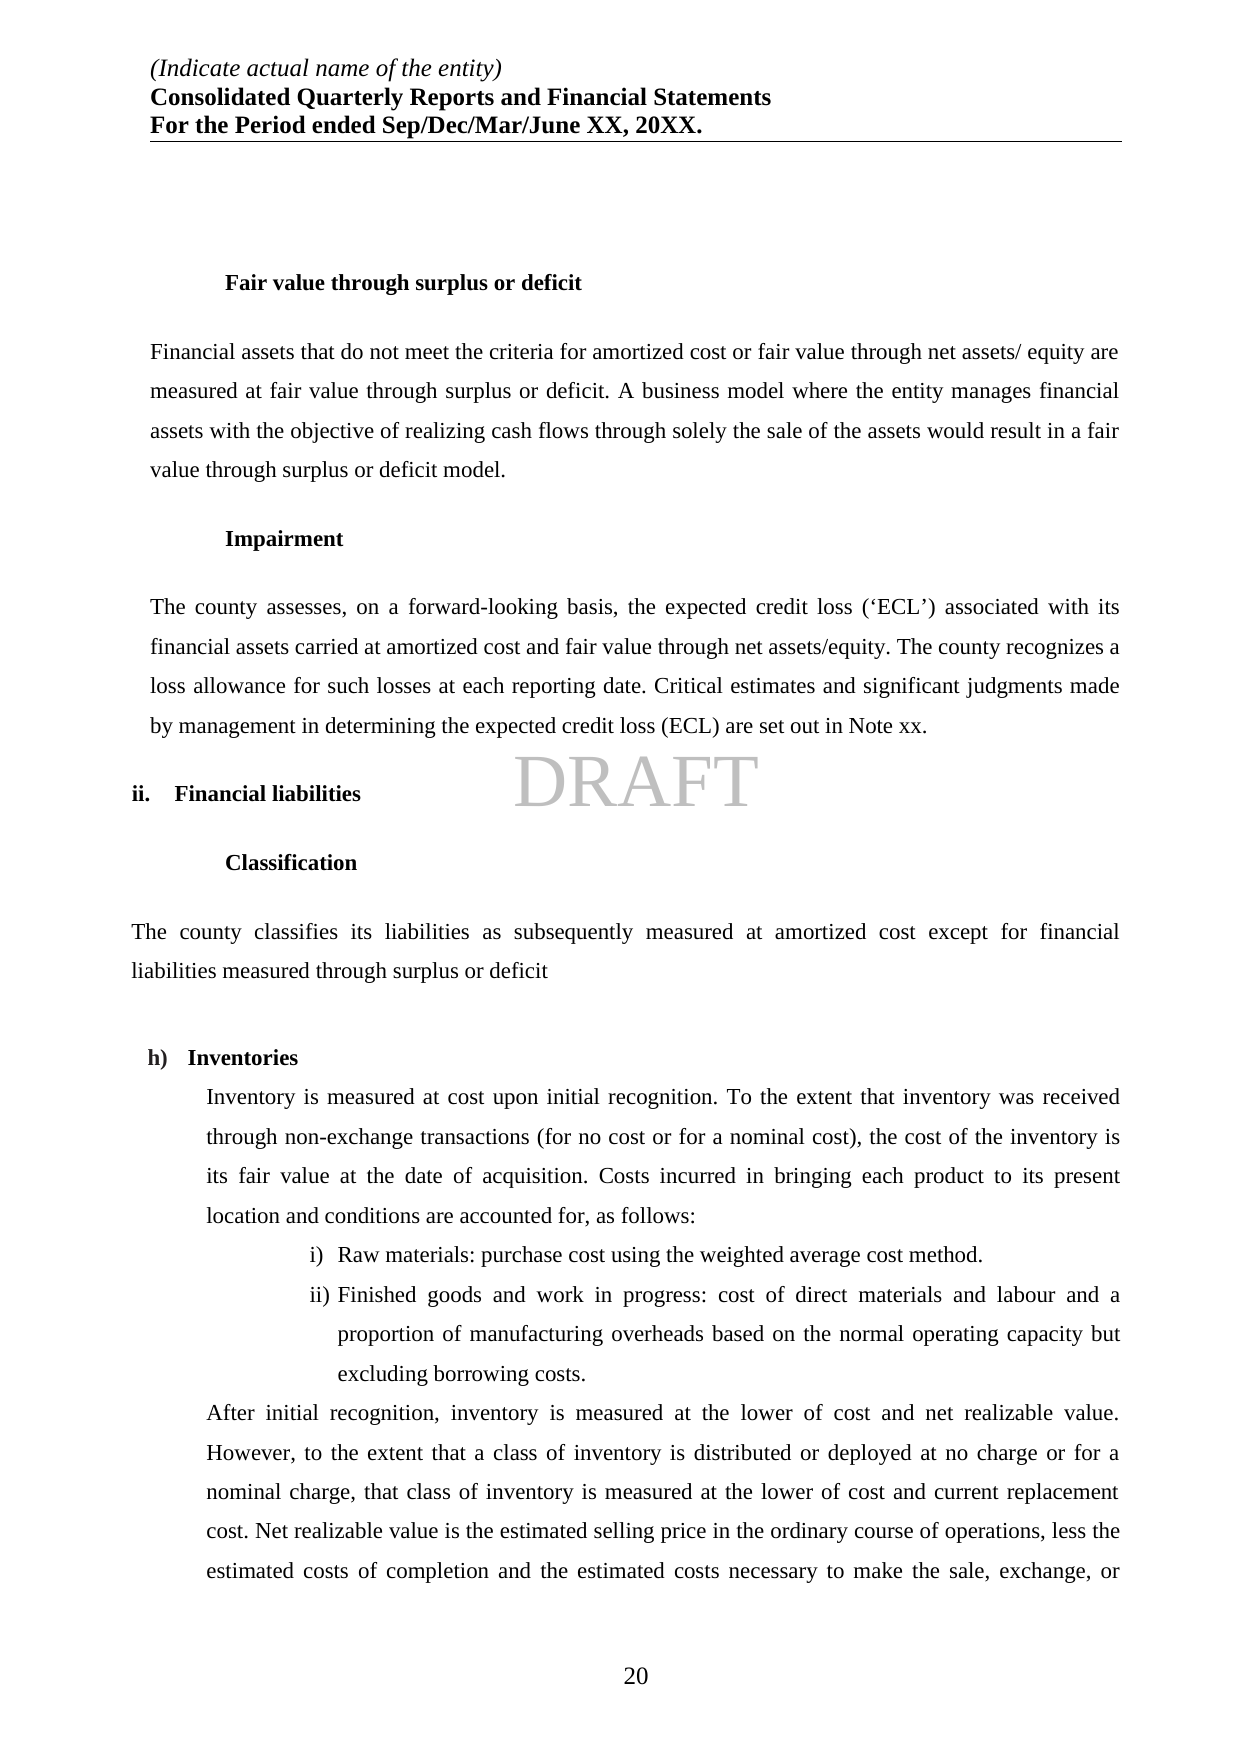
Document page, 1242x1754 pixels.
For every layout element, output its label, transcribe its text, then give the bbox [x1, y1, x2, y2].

list Finished goods and work in progress: cost of direct materials and labour and a proportion of manufacturing overheads based on the normal operating capacity but excluding borrowing costs. [309, 1281, 1122, 1386]
text Impairment [150, 525, 1122, 551]
text Fair value through surplus or deficit [150, 269, 1122, 295]
text Classification [150, 849, 1122, 876]
list Inventories [147, 1044, 1122, 1070]
text Financial assets that do not meet the criteria for amortized cost or fair value through net assets/ equity are measured at fair value through surplus or deficit. A business model where the entity manages financial assets with the objective of realizing cash flows through solely the sale of the assets would result in a fair value through surplus or deficit model. [150, 338, 1122, 482]
text The county assesses, on a forward-looking basis, the expected credit loss (‘ECL’) associated with its financial assets carried at amortized cost and fair value through net assets/equity. The county recognizes a loss allowance for such losses at each reporting date. Critical estimates and significant judgments made by management in determining the expected credit loss (ECL) are set out in Note xx. [150, 593, 1122, 738]
list Raw materials: purchase cost using the weighted average cost method. [309, 1241, 1122, 1268]
text The county classifies its liabilities as subsequently measured at amortized cost except for financial liabilities measured through surplus or deficit [131, 918, 1122, 984]
text Inventory is measured at cost upon initial recognition. To the extent that inventory was received through non-exchange transactions (for no cost or for a nominal cost), the cost of the inventory is its fair value at the date of acquisition. Costs incurred in bringing each product to its present location and conditions are accounted for, as follows: [206, 1083, 1122, 1228]
list Financial liabilities [150, 781, 1122, 807]
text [206, 1399, 1122, 1583]
